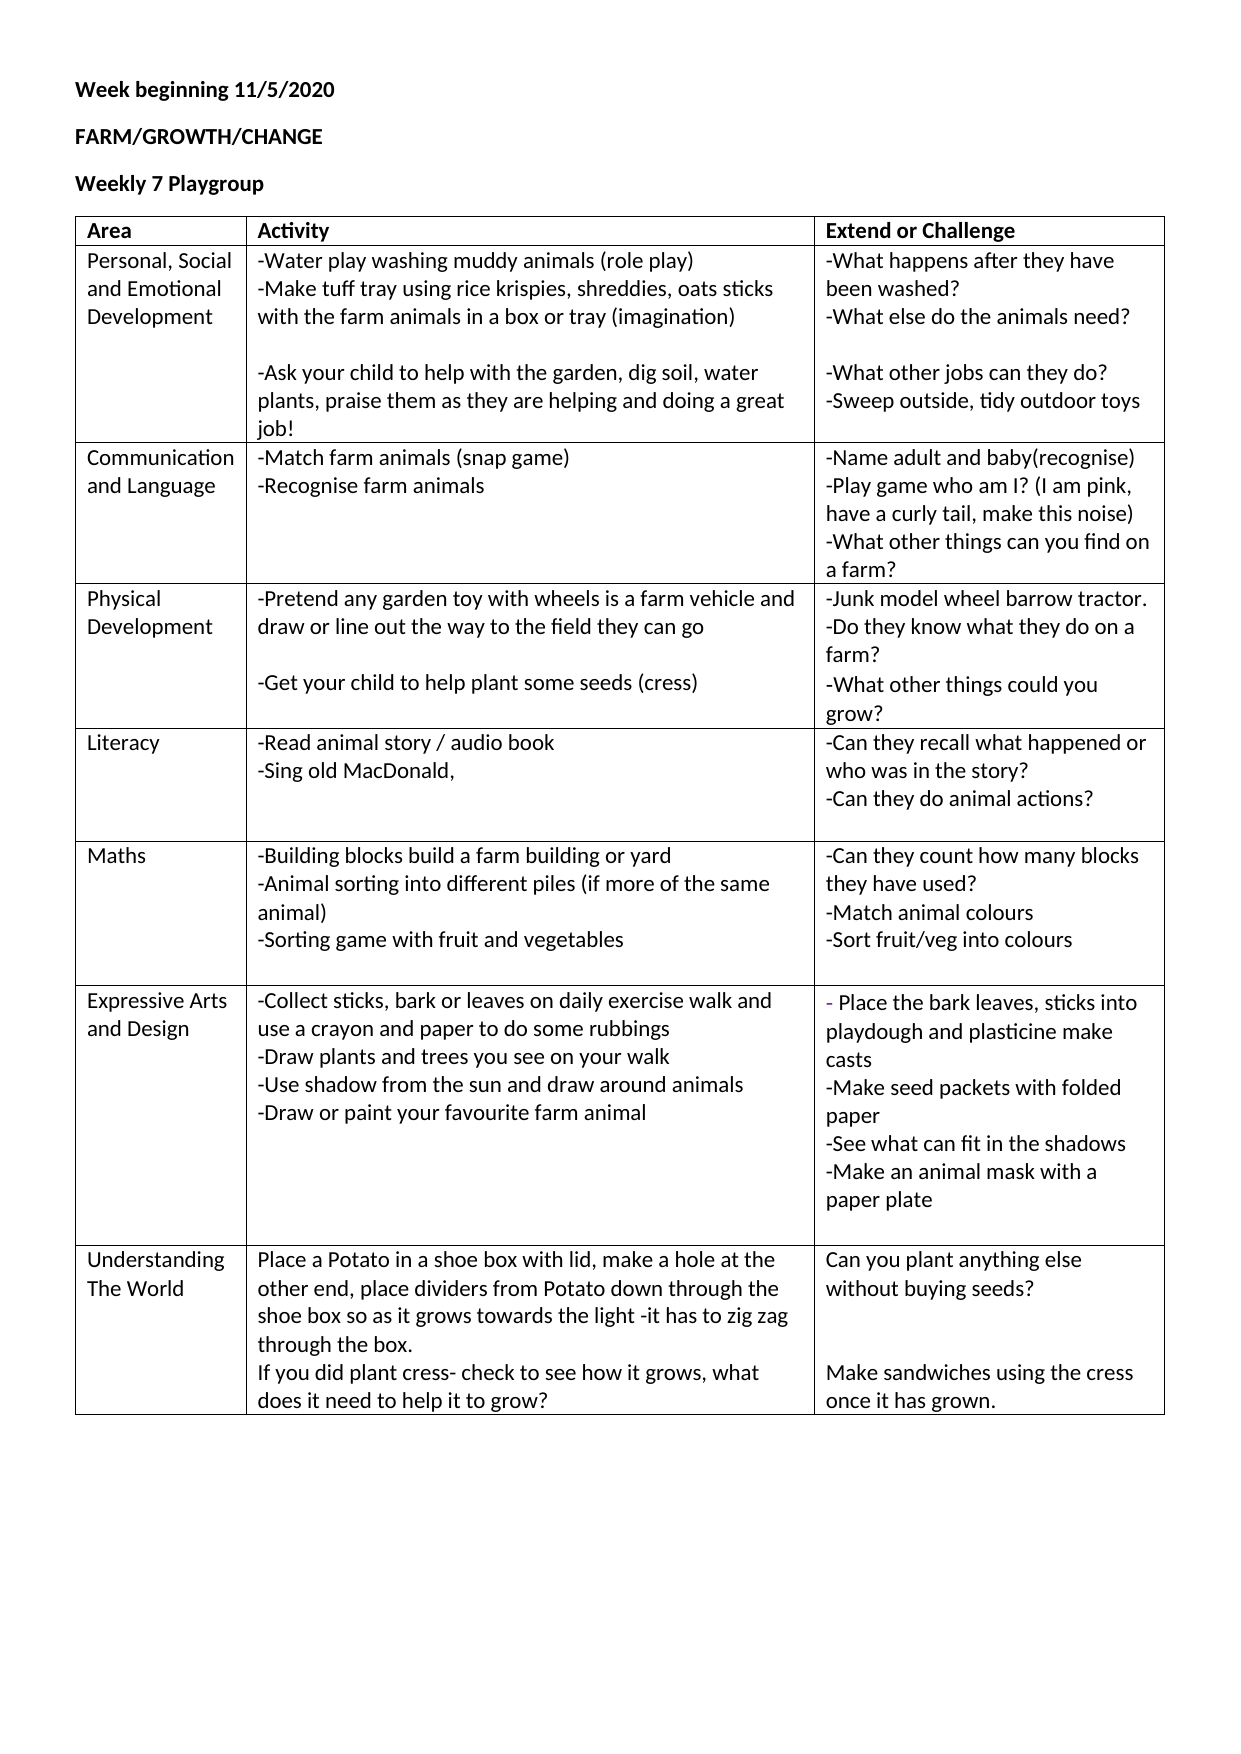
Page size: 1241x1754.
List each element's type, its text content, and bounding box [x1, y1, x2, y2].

text Week beginning 11/5/2020 [75, 75, 1165, 103]
table_header Area [76, 217, 246, 245]
table_cell -Water play washing muddy animals (role play) -Make tuff tray using rice krispies, shreddies, oats sticks with the farm animals in a box or tray (imagination) -Ask your child to help with the garden, dig soil, water plants, praise them as they are helping and doing a great job! [247, 246, 814, 442]
table_cell -Building blocks build a farm building or yard -Animal sorting into different piles (if more of the same animal) -Sorting game with fruit and vegetables [247, 842, 814, 985]
table_cell Physical Development [76, 584, 246, 727]
table_cell -Can they count how many blocks they have used? -Match animal colours -Sort fruit/veg into colours [815, 842, 1164, 985]
table_cell -Can they recall what happened or who was in the story? -Can they do animal actions? [815, 729, 1164, 841]
table_cell Expressive Arts and Design [76, 986, 246, 1244]
text Weekly 7 Playgroup [75, 169, 1165, 197]
table_cell Literacy [76, 729, 246, 841]
table_cell Understanding The World [76, 1246, 246, 1414]
text FARM/GROWTH/CHANGE [75, 122, 1165, 150]
table_cell -Read animal story / audio book -Sing old MacDonald, [247, 729, 814, 841]
table_header Extend or Challenge [815, 217, 1164, 245]
table_cell -Pretend any garden toy with wheels is a farm vehicle and draw or line out the way to the field they can go -Get your child to help plant some seeds (cress) [247, 584, 814, 727]
table_cell Personal, Social and Emotional Development [76, 246, 246, 442]
table_cell Place a Potato in a shoe box with lid, make a hole at the other end, place dividers from Potato down through the shoe box so as it grows towards the light -it has to zig zag through the box. If you did plant cress- check to see how it grows, what does it need to help it to grow? [247, 1246, 814, 1414]
table_cell -Junk model wheel barrow tractor. -Do they know what they do on a farm? -What other things could you grow? [815, 584, 1164, 727]
table_cell - Place the bark leaves, sticks into playdough and plasticine make casts -Make seed packets with folded paper -See what can fit in the shadows -Make an animal mask with a paper plate [815, 986, 1164, 1244]
table_cell -What happens after they have been washed? -What else do the animals need? -What other jobs can they do? -Sweep outside, tidy outdoor toys [815, 246, 1164, 442]
table_header Activity [247, 217, 814, 245]
table_cell -Name adult and baby(recognise) -Play game who am I? (I am pink, have a curly tail, make this noise) -What other things can you find on a farm? [815, 443, 1164, 583]
table_cell Maths [76, 842, 246, 985]
table_cell Communication and Language [76, 443, 246, 583]
table_cell -Collect sticks, bark or leaves on daily exercise walk and use a crayon and paper to do some rubbings -Draw plants and trees you see on your walk -Use shadow from the sun and draw around animals -Draw or paint your favourite farm animal [247, 986, 814, 1244]
table_cell Can you plant anything else without buying seeds? Make sandwiches using the cress once it has grown. [815, 1246, 1164, 1414]
table_cell -Match farm animals (snap game) -Recognise farm animals [247, 443, 814, 583]
